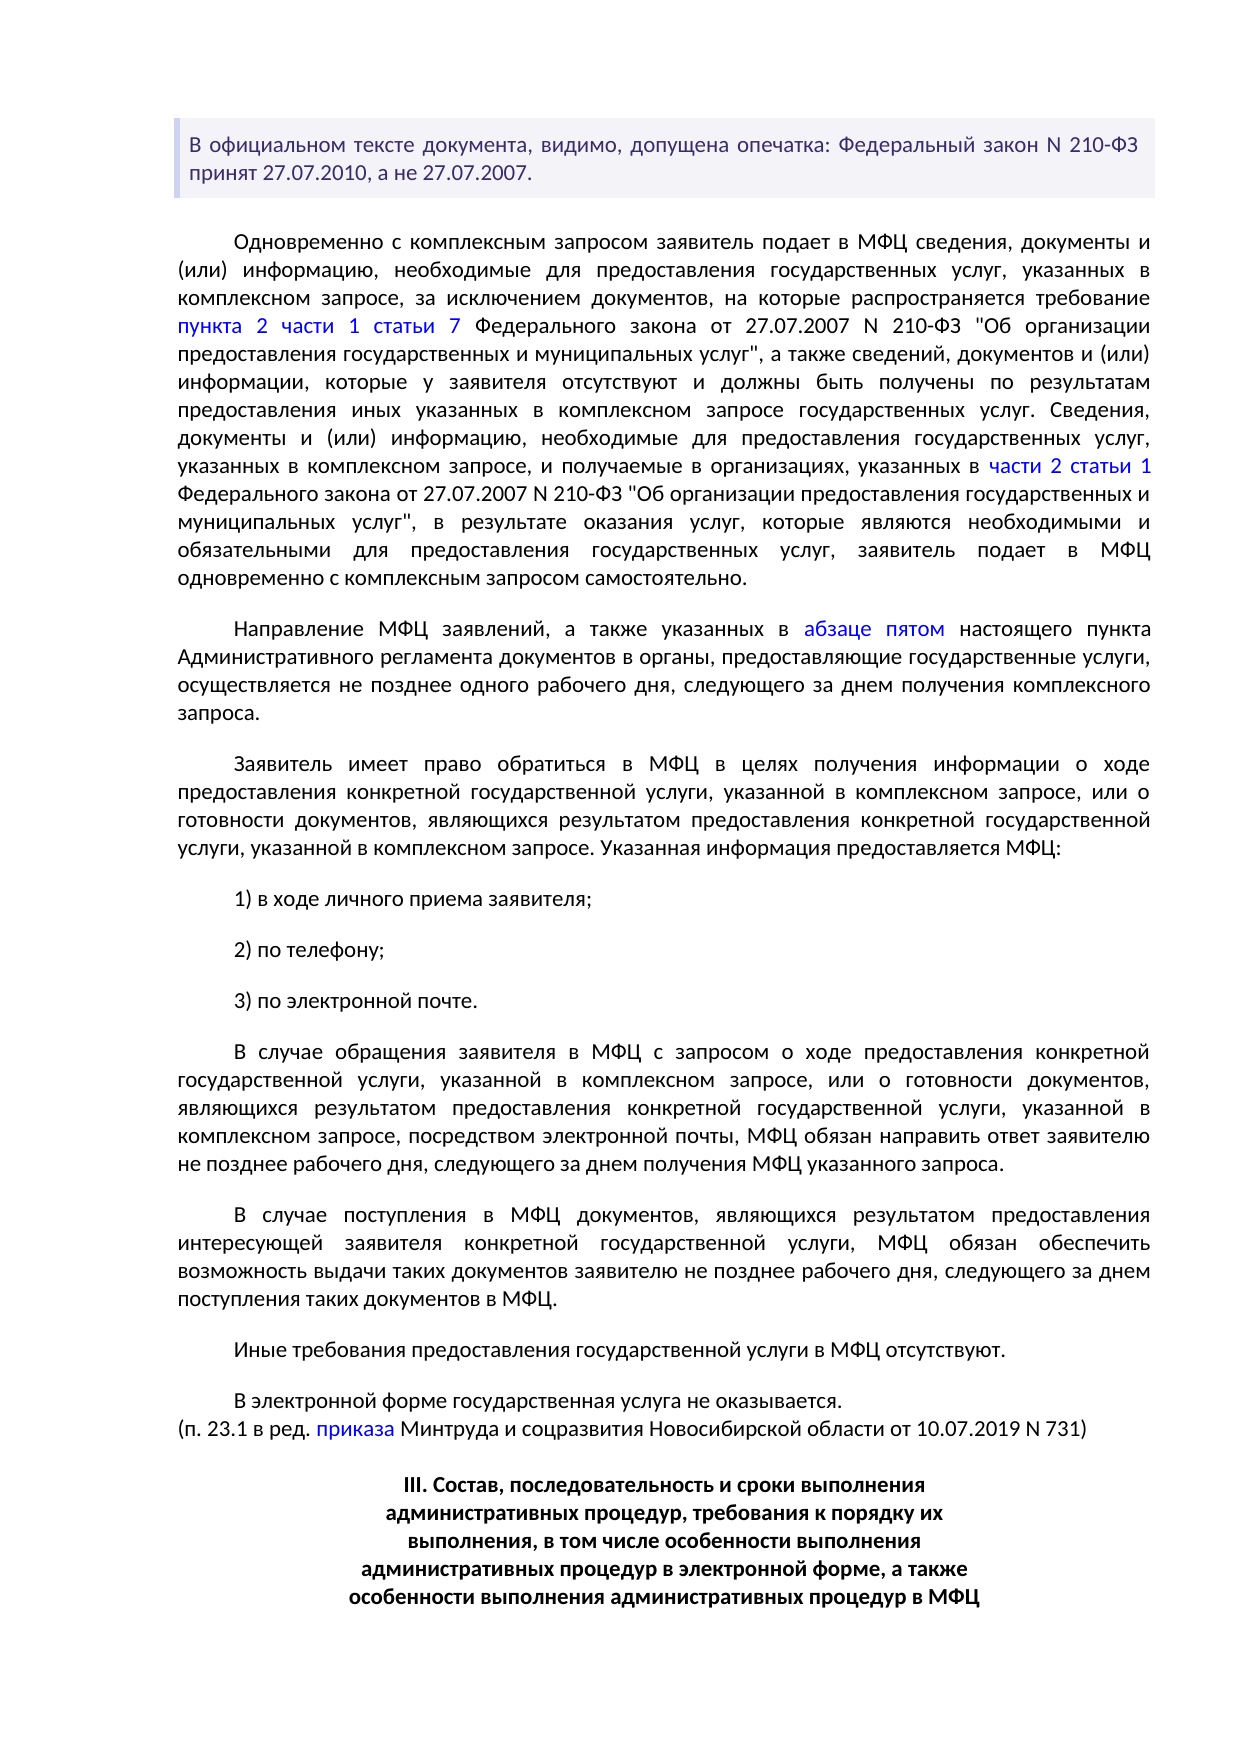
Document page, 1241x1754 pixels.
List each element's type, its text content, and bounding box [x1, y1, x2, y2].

text В случае обращения заявителя в МФЦ с запросом о ходе предоставления конкретной государственной услуги, указанной в комплексном запросе, или о готовности документов, являющихся результатом предоставления конкретной государственной услуги, указанной в комплексном запросе, посредством электронной почты, МФЦ обязан направить ответ заявителю не позднее рабочего дня, следующего за днем получения МФЦ указанного запроса. [177, 1037, 1152, 1177]
text Иные требования предоставления государственной услуги в МФЦ отсутствуют. [177, 1335, 1152, 1363]
text Одновременно с комплексным запросом заявитель подает в МФЦ сведения, документы и (или) информацию, необходимые для предоставления государственных услуг, указанных в комплексном запросе, за исключением документов, на которые распространяется требование пункта 2 части 1 статьи 7 Федерального закона от 27.07.2007 N 210-ФЗ "Об организации предоставления государственных и муниципальных услуг", а также сведений, документов и (или) информации, которые у заявителя отсутствуют и должны быть получены по результатам предоставления иных указанных в комплексном запросе государственных услуг. Сведения, документы и (или) информацию, необходимые для предоставления государственных услуг, указанных в комплексном запросе, и получаемые в организациях, указанных в части 2 статьи 1 Федерального закона от 27.07.2007 N 210-ФЗ "Об организации предоставления государственных и муниципальных услуг", в результате оказания услуг, которые являются необходимыми и обязательными для предоставления государственных услуг, заявитель подает в МФЦ одновременно с комплексным запросом самостоятельно. [177, 227, 1152, 591]
text 1) в ходе личного приема заявителя; [177, 884, 1152, 912]
title особенности выполнения административных процедур в МФЦ [177, 1582, 1152, 1610]
text Заявитель имеет право обратиться в МФЦ в целях получения информации о ходе предоставления конкретной государственной услуги, указанной в комплексном запросе, или о готовности документов, являющихся результатом предоставления конкретной государственной услуги, указанной в комплексном запросе. Указанная информация предоставляется МФЦ: [177, 749, 1152, 861]
title выполнения, в том числе особенности выполнения [177, 1526, 1152, 1554]
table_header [180, 118, 1149, 198]
text Направление МФЦ заявлений, а также указанных в абзаце пятом настоящего пункта Административного регламента документов в органы, предоставляющие государственные услуги, осуществляется не позднее одного рабочего дня, следующего за днем получения комплексного запроса. [177, 614, 1152, 726]
text В случае поступления в МФЦ документов, являющихся результатом предоставления интересующей заявителя конкретной государственной услуги, МФЦ обязан обеспечить возможность выдачи таких документов заявителю не позднее рабочего дня, следующего за днем поступления таких документов в МФЦ. [177, 1200, 1152, 1312]
title III. Состав, последовательность и сроки выполнения [177, 1470, 1152, 1498]
text В электронной форме государственная услуга не оказывается. [177, 1386, 1152, 1414]
text (п. 23.1 в ред. приказа Минтруда и соцразвития Новосибирской области от 10.07.2019 N 731) [177, 1414, 1152, 1442]
title административных процедур, требования к порядку их [177, 1498, 1152, 1526]
title административных процедур в электронной форме, а также [177, 1554, 1152, 1582]
text 2) по телефону; [177, 935, 1152, 963]
text 3) по электронной почте. [177, 986, 1152, 1014]
